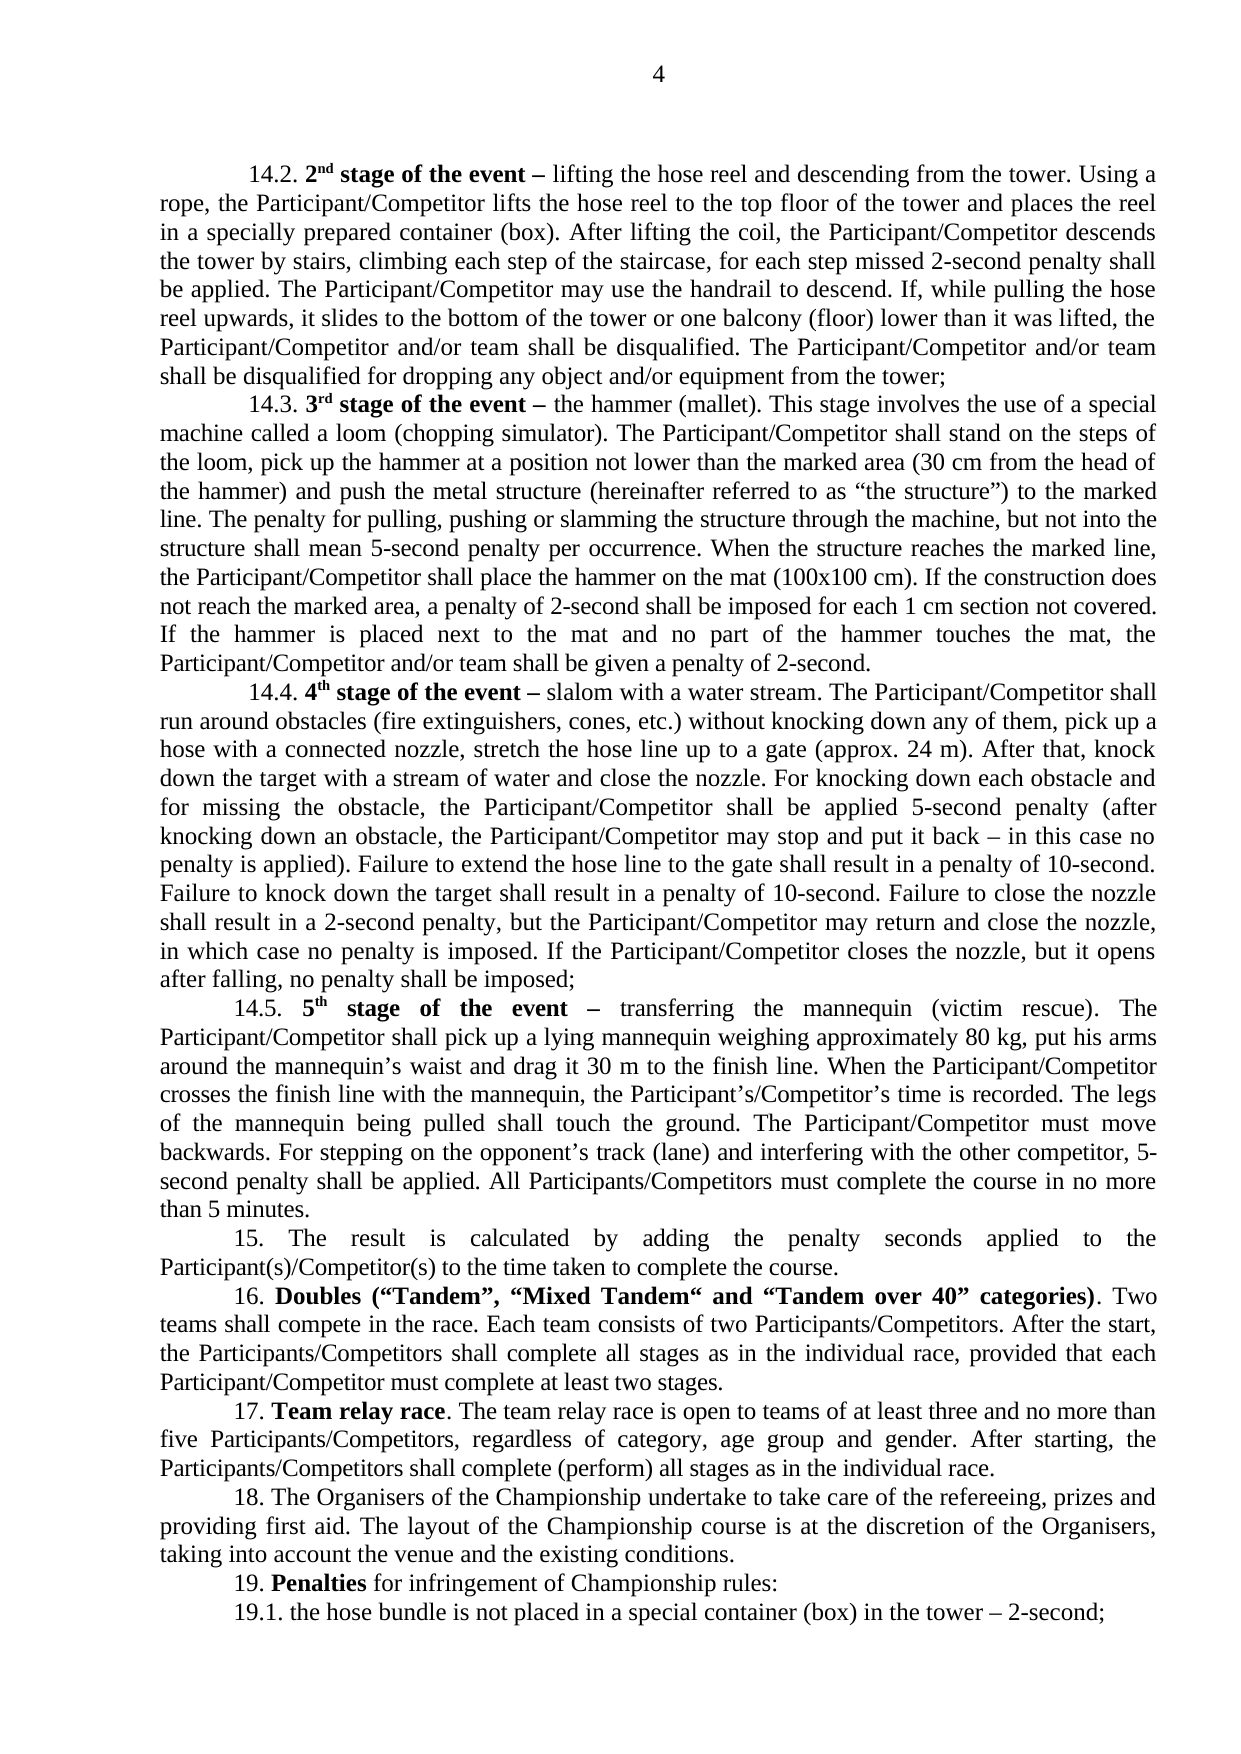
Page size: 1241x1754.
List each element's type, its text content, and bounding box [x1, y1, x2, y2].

text 16. Doubles (“Tandem”, “Mixed Tandem“ and “Tandem over 40” categories). Two teams shall compete in the race. Each team consists of two Participants/Competitors. After the start, the Participants/Competitors shall complete all stages as in the individual race, provided that each Participant/Competitor must complete at least two stages. [159, 1281, 1157, 1396]
text 14.4. 4th stage of the event – slalom with a water stream. The Participant/Competitor shall run around obstacles (fire extinguishers, cones, etc.) without knocking down any of them, pick up a hose with a connected nozzle, stretch the hose line up to a gate (approx. 24 m). After that, knock down the target with a stream of water and close the nozzle. For knocking down each obstacle and for missing the obstacle, the Participant/Competitor shall be applied 5-second penalty (after knocking down an obstacle, the Participant/Competitor may stop and put it back – in this case no penalty is applied). Failure to extend the hose line to the gate shall result in a penalty of 10-second. Failure to knock down the target shall result in a penalty of 10-second. Failure to close the nozzle shall result in a 2-second penalty, but the Participant/Competitor may return and close the nozzle, in which case no penalty is imposed. If the Participant/Competitor closes the nozzle, but it opens after falling, no penalty shall be imposed; [159, 677, 1157, 993]
text 14.3. 3rd stage of the event – the hammer (mallet). This stage involves the use of a special machine called a loom (chopping simulator). The Participant/Competitor shall stand on the steps of the loom, pick up the hammer at a position not lower than the marked area (30 cm from the head of the hammer) and push the metal structure (hereinafter referred to as “the structure”) to the marked line. The penalty for pulling, pushing or slamming the structure through the machine, but not into the structure shall mean 5-second penalty per occurrence. When the structure reaches the marked line, the Participant/Competitor shall place the hammer on the mat (100x100 cm). If the construction does not reach the marked area, a penalty of 2-second shall be imposed for each 1 cm section not covered. If the hammer is placed next to the mat and no part of the hammer touches the mat, the Participant/Competitor and/or team shall be given a penalty of 2-second. [159, 389, 1157, 677]
text 19.1. the hose bundle is not placed in a special container (box) in the tower – 2-second; [159, 1597, 1157, 1626]
text 19. Penalties for infringement of Championship rules: [159, 1568, 1157, 1597]
text 14.2. 2nd stage of the event – lifting the hose reel and descending from the tower. Using a rope, the Participant/Competitor lifts the hose reel to the top floor of the tower and places the reel in a specially prepared container (box). After lifting the coil, the Participant/Competitor descends the tower by stairs, climbing each step of the staircase, for each step missed 2-second penalty shall be applied. The Participant/Competitor may use the handrail to descend. If, while pulling the hose reel upwards, it slides to the bottom of the tower or one balcony (floor) lower than it was lifted, the Participant/Competitor and/or team shall be disqualified. The Participant/Competitor and/or team shall be disqualified for dropping any object and/or equipment from the tower; [159, 159, 1157, 389]
text 14.5. 5th stage of the event – transferring the mannequin (victim rescue). The Participant/Competitor shall pick up a lying mannequin weighing approximately 80 kg, put his arms around the mannequin’s waist and drag it 30 m to the finish line. When the Participant/Competitor crosses the finish line with the mannequin, the Participant’s/Competitor’s time is recorded. The legs of the mannequin being pulled shall touch the ground. The Participant/Competitor must move backwards. For stepping on the opponent’s track (lane) and interfering with the other competitor, 5-second penalty shall be applied. All Participants/Competitors must complete the course in no more than 5 minutes. [159, 993, 1157, 1223]
text 15. The result is calculated by adding the penalty seconds applied to the Participant(s)/Competitor(s) to the time taken to complete the course. [159, 1223, 1157, 1281]
text 17. Team relay race. The team relay race is open to teams of at least three and no more than five Participants/Competitors, regardless of category, age group and gender. After starting, the Participants/Competitors shall complete (perform) all stages as in the individual race. [159, 1396, 1157, 1482]
text 18. The Organisers of the Championship undertake to take care of the refereeing, prizes and providing first aid. The layout of the Championship course is at the discretion of the Organisers, taking into account the venue and the existing conditions. [159, 1482, 1157, 1568]
